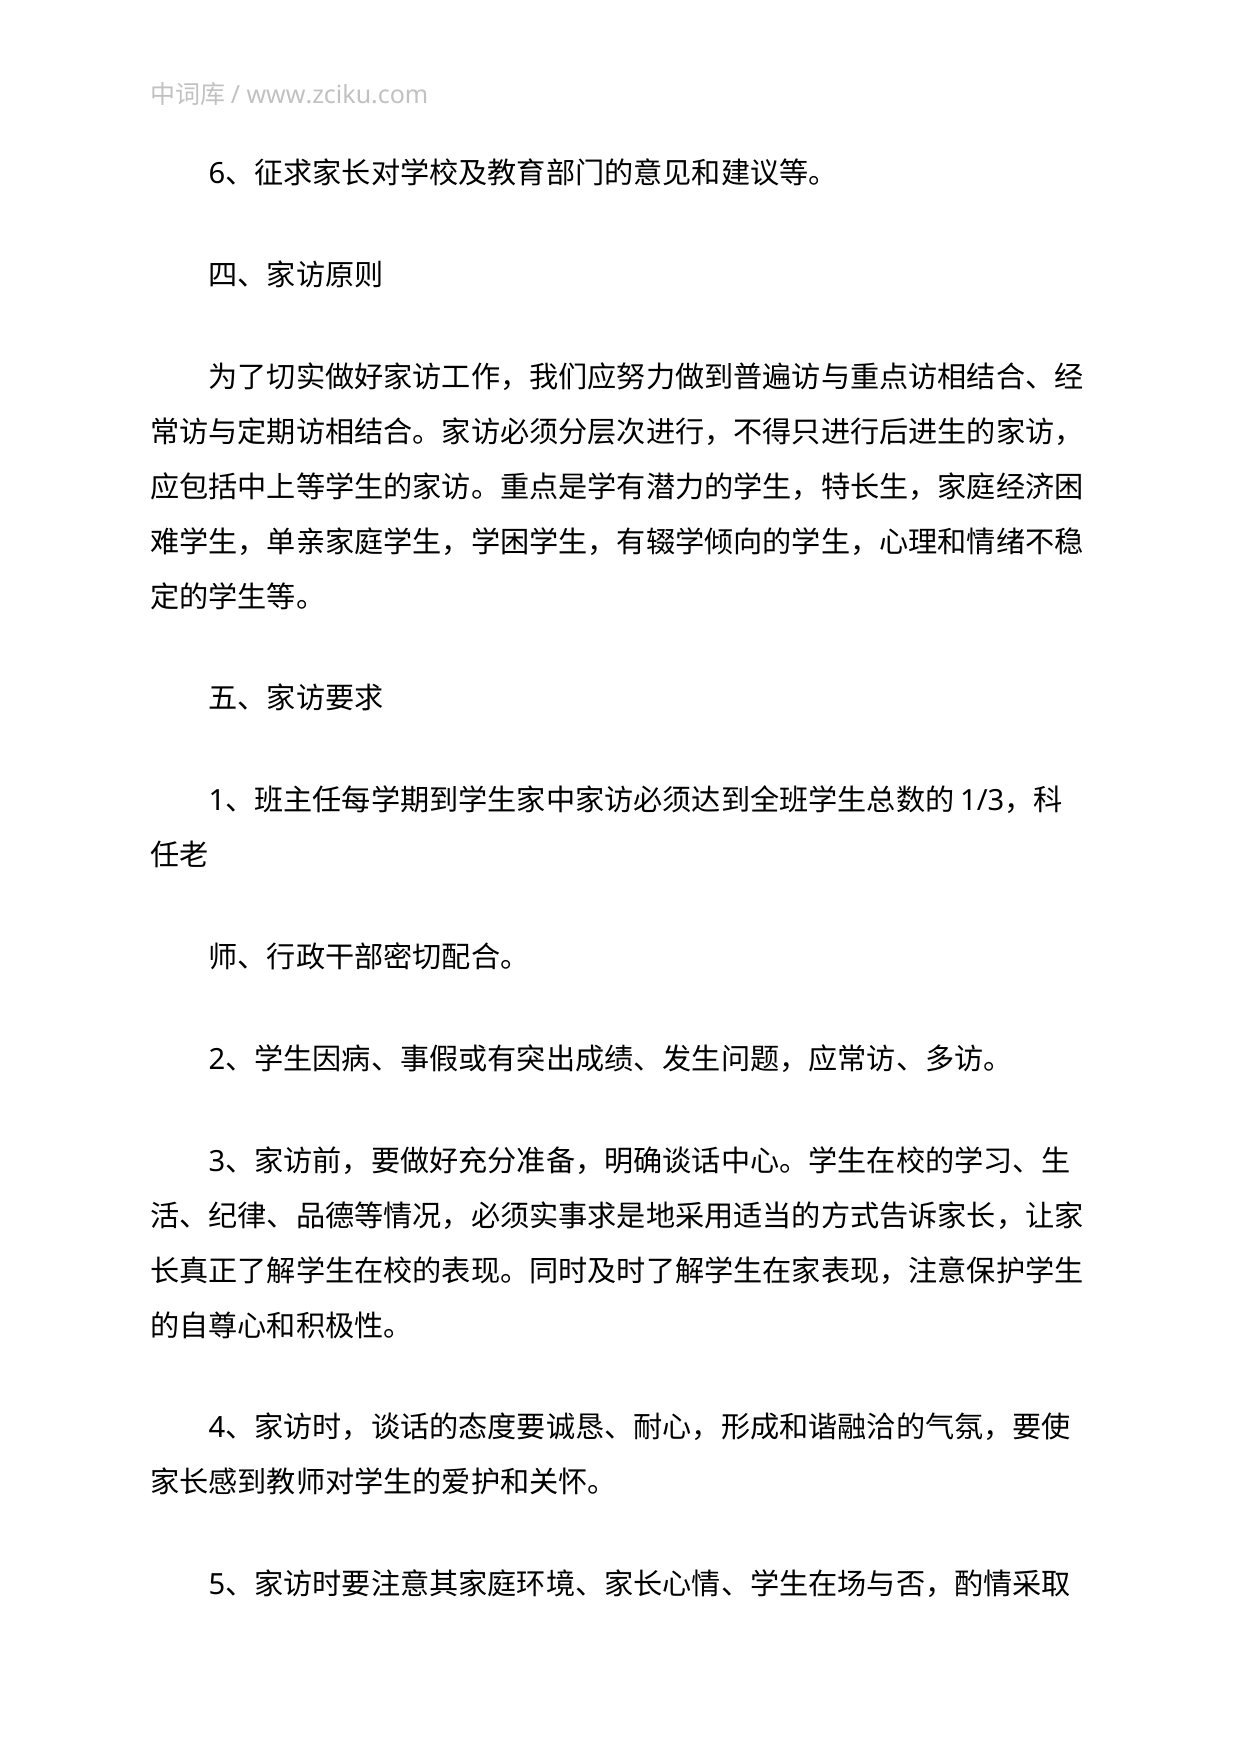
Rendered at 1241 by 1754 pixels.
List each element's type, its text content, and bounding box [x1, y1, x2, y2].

text 五、家访要求 [150, 675, 1090, 717]
text 为了切实做好家访工作，我们应努力做到普遍访与重点访相结合、经常访与定期访相结合。家访必须分层次进行，不得只进行后进生的家访，应包括中上等学生的家访。重点是学有潜力的学生，特长生，家庭经济困难学生，单亲家庭学生，学困学生，有辍学倾向的学生，心理和情绪不稳定的学生等。 [150, 354, 1090, 616]
text 2、学生因病、事假或有突出成绩、发生问题，应常访、多访。 [150, 1035, 1090, 1078]
text 四、家访原则 [150, 252, 1090, 294]
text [150, 1561, 1090, 1603]
text 3、家访前，要做好充分准备，明确谈话中心。学生在校的学习、生活、纪律、品德等情况，必须实事求是地采用适当的方式告诉家长，让家长真正了解学生在校的表现。同时及时了解学生在家表现，注意保护学生的自尊心和积极性。 [150, 1137, 1090, 1344]
text 1、班主任每学期到学生家中家访必须达到全班学生总数的1/3，科任老 [150, 777, 1090, 874]
text 师、行政干部密切配合。 [150, 934, 1090, 976]
text 4、家访时，谈话的态度要诚恳、耐心，形成和谐融洽的气氛，要使家长感到教师对学生的爱护和关怀。 [150, 1404, 1090, 1501]
text 6、征求家长对学校及教育部门的意见和建议等。 [150, 150, 1090, 192]
